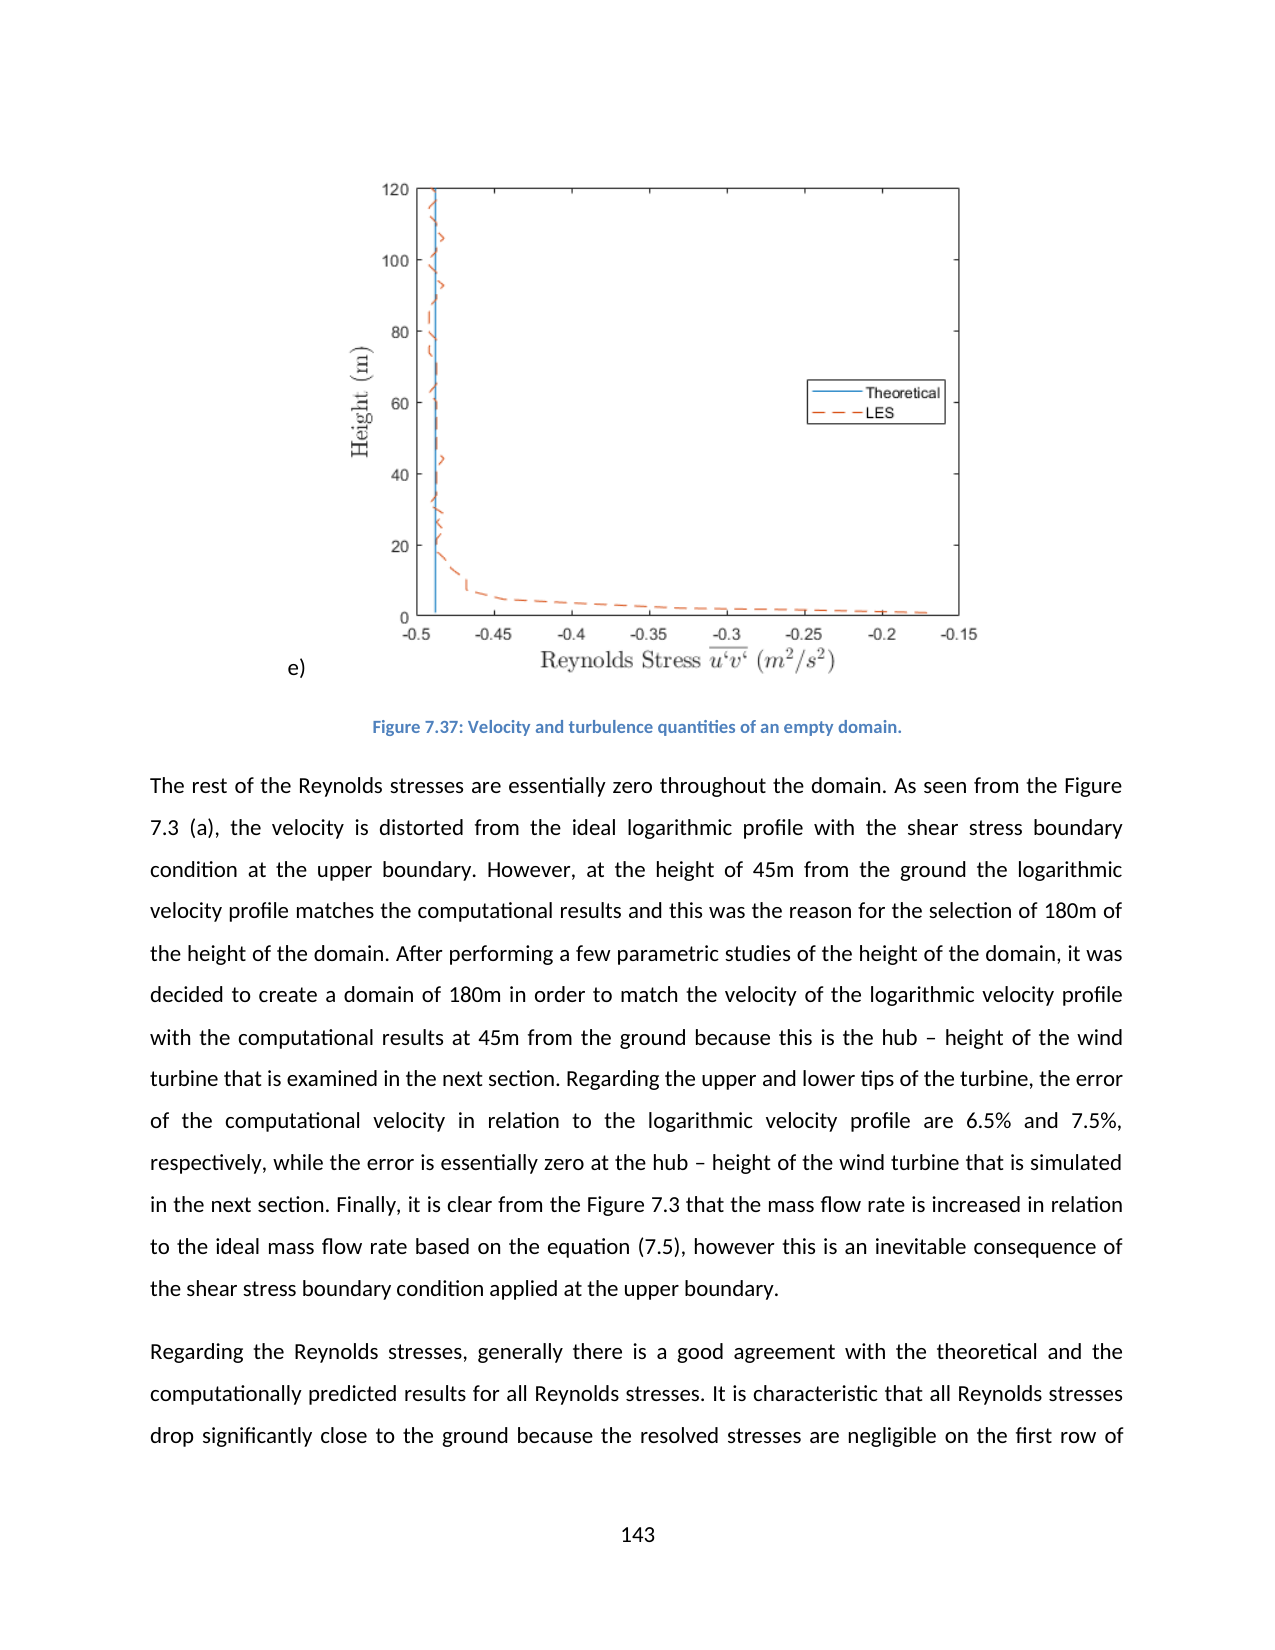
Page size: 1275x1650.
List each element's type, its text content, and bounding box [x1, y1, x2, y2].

picture [325, 150, 1025, 675]
text The rest of the Reynolds stresses are essentially zero throughout the domain. As seen from the Figure 7.3 (a), the velocity is distorted from the ideal logarithmic profile with the shear stress boundary condition at the upper boundary. However, at the height of 45m from the ground the logarithmic velocity profile matches the computational results and this was the reason for the selection of 180m of the height of the domain. After performing a few parametric studies of the height of the domain, it was decided to create a domain of 180m in order to match the velocity of the logarithmic velocity profile with the computational results at 45m from the ground because this is the hub – height of the wind turbine that is examined in the next section. Regarding the upper and lower tips of the turbine, the error of the computational velocity in relation to the logarithmic velocity profile are 6.5% and 7.5%, respectively, while the error is essentially zero at the hub – height of the wind turbine that is simulated in the next section. Finally, it is clear from the Figure 7.3 that the mass flow rate is increased in relation to the ideal mass flow rate based on the equation (7.5), however this is an inevitable consequence of the shear stress boundary condition applied at the upper boundary. [150, 771, 1125, 1302]
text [150, 1337, 1125, 1449]
